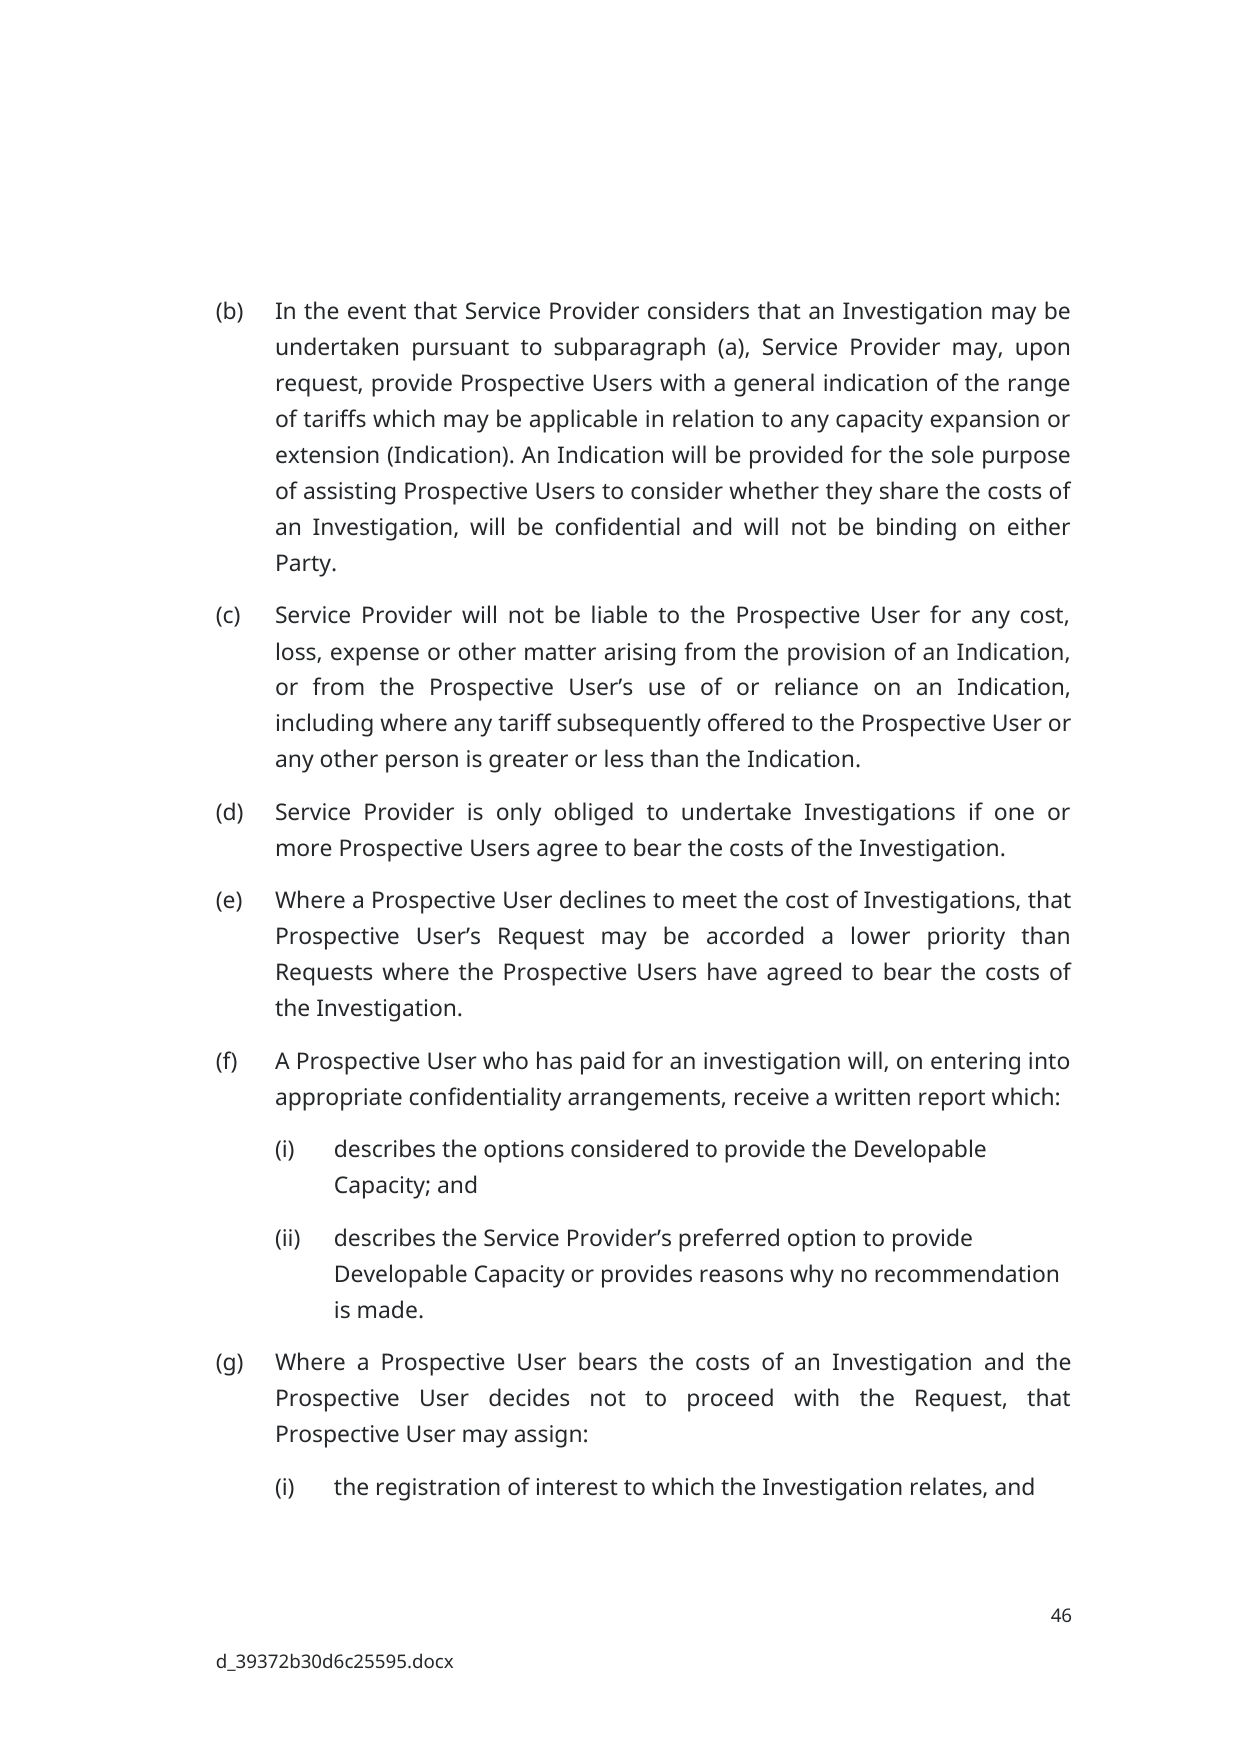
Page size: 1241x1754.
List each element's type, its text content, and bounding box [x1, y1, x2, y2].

text (e) Where a Prospective User declines to meet the cost of Investigations, that Prospective User’s Request may be accorded a lower priority than Requests where the Prospective Users have agreed to bear the costs of the Investigation. [216, 884, 1072, 1023]
text (i) the registration of interest to which the Investigation relates, and [275, 1471, 1072, 1502]
text (b) In the event that Service Provider considers that an Investigation may be undertaken pursuant to subparagraph (a), Service Provider may, upon request, provide Prospective Users with a general indication of the range of tariffs which may be applicable in relation to any capacity expansion or extension (Indication). An Indication will be provided for the sole purpose of assisting Prospective Users to consider whether they share the costs of an Investigation, will be confidential and will not be binding on either Party. [216, 295, 1072, 578]
text (i) describes the options considered to provide the Developable Capacity; and [275, 1133, 1072, 1201]
text (f) A Prospective User who has paid for an investigation will, on entering into appropriate confidentiality arrangements, receive a written report which: [216, 1045, 1072, 1112]
text (ii) describes the Service Provider’s preferred option to provide Developable Capacity or provides reasons why no recommendation is made. [275, 1222, 1072, 1325]
text (d) Service Provider is only obliged to undertake Investigations if one or more Prospective Users agree to bear the costs of the Investigation. [216, 796, 1072, 863]
text (g) Where a Prospective User bears the costs of an Investigation and the Prospective User decides not to proceed with the Request, that Prospective User may assign: [216, 1346, 1072, 1449]
text (c) Service Provider will not be liable to the Prospective User for any cost, loss, expense or other matter arising from the provision of an Indication, or from the Prospective User’s use of or reliance on an Indication, including where any tariff subsequently offered to the Prospective User or any other person is greater or less than the Indication. [216, 599, 1072, 774]
